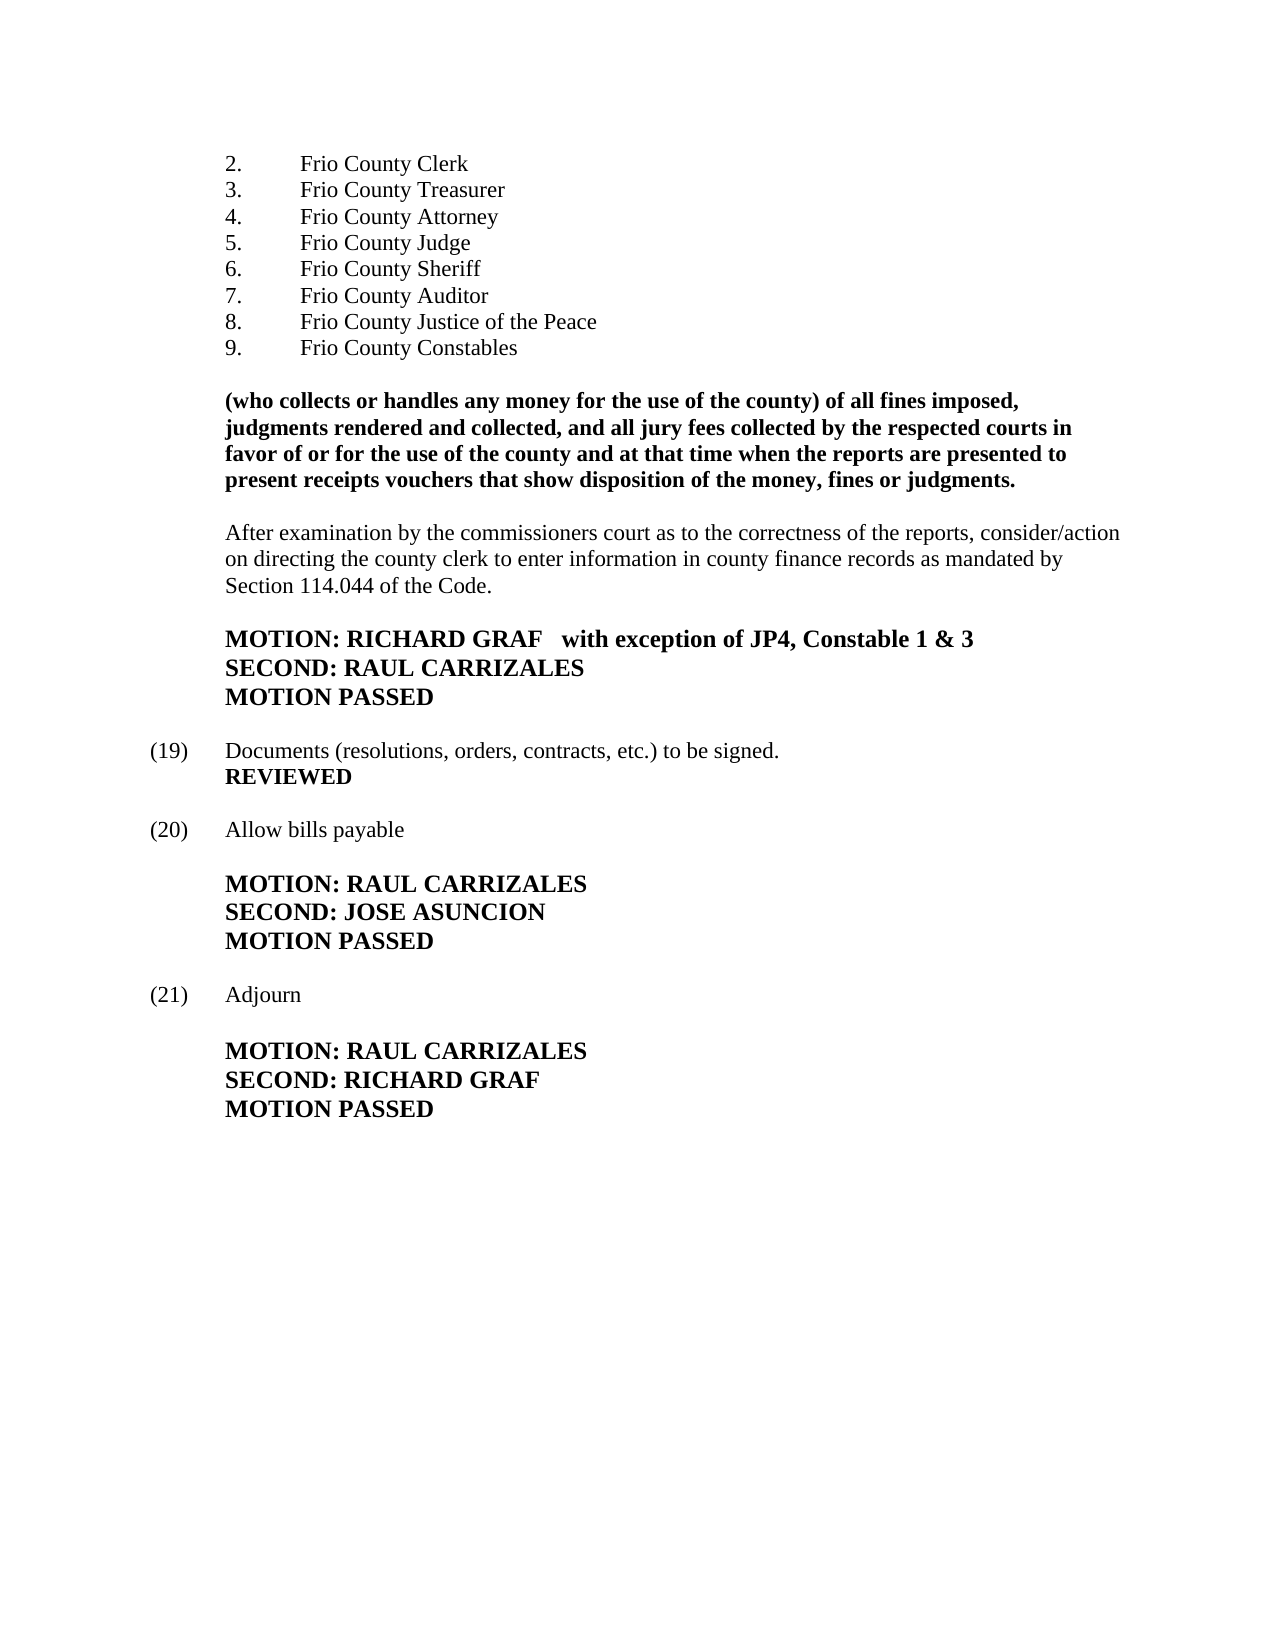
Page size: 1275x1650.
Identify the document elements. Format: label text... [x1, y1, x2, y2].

text 3. Frio County Treasurer [156, 176, 1125, 203]
text SECOND: RAUL CARRIZALES [225, 653, 1125, 682]
text SECOND: RICHARD GRAF [225, 1065, 1125, 1094]
text 8. Frio County Justice of the Peace [156, 308, 1125, 334]
text MOTION PASSED [225, 1094, 1125, 1123]
text MOTION: RAUL CARRIZALES [225, 1036, 1125, 1065]
text MOTION PASSED [225, 926, 1125, 955]
text REVIEWED [150, 763, 1125, 790]
text SECOND: JOSE ASUNCION [225, 897, 1125, 926]
text MOTION: RAUL CARRIZALES [225, 869, 1125, 897]
text 2. Frio County Clerk [156, 150, 1125, 176]
text (21) Adjourn [150, 981, 1125, 1008]
text 7. Frio County Auditor [156, 282, 1125, 308]
text 5. Frio County Judge [156, 229, 1125, 255]
text MOTION: RICHARD GRAF with exception of JP4, Constable 1 & 3 [225, 624, 1125, 653]
text After examination by the commissioners court as to the correctness of the reports, consider/action on directing the county clerk to enter information in county finance records as mandated by Section 114.044 of the Code. [225, 519, 1125, 598]
text MOTION PASSED [225, 682, 1125, 711]
text (who collects or handles any money for the use of the county) of all fines imposed, judgments rendered and collected, and all jury fees collected by the respected courts in favor of or for the use of the county and at that time when the reports are presented to present receipts vouchers that show disposition of the money, fines or judgments. [225, 387, 1125, 493]
text 6. Frio County Sheriff [156, 255, 1125, 282]
text (20) Allow bills payable [150, 816, 1125, 842]
text 9. Frio County Constables [156, 334, 1125, 361]
text (19) Documents (resolutions, orders, contracts, etc.) to be signed. [150, 737, 1125, 763]
text 4. Frio County Attorney [156, 203, 1125, 229]
